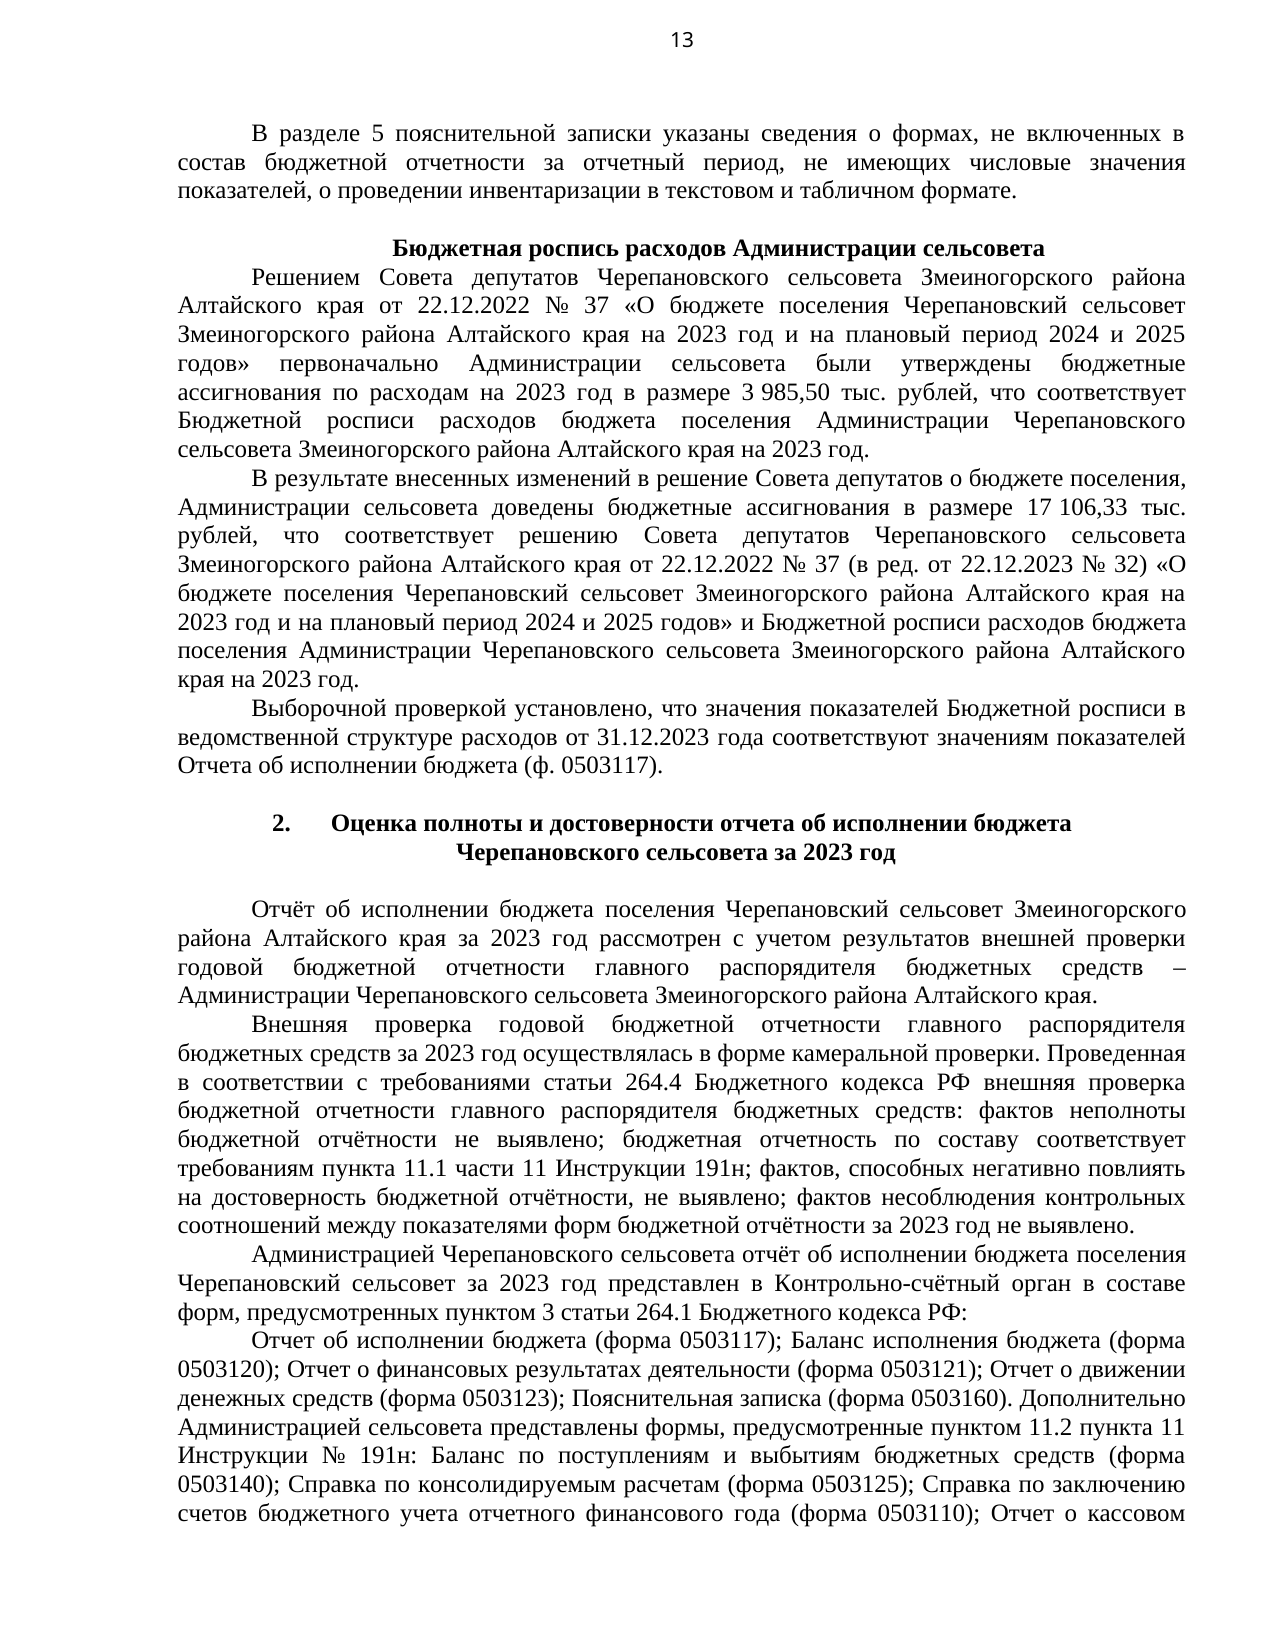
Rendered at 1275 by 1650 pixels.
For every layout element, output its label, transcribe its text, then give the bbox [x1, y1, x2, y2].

text Решением Совета депутатов Черепановского сельсовета Змеиногорского района Алтайского края от 22.12.2022 № 37 «О бюджете поселения Черепановский сельсовет Змеиногорского района Алтайского края на 2023 год и на плановый период 2024 и 2025 годов» первоначально Администрации сельсовета были утверждены бюджетные ассигнования по расходам на 2023 год в размере 3 985,50 тыс. рублей, что соответствует Бюджетной росписи расходов бюджета поселения Администрации Черепановского сельсовета Змеиногорского района Алтайского края на 2023 год. [177, 262, 1186, 463]
text В результате внесенных изменений в решение Совета депутатов о бюджете поселения, Администрации сельсовета доведены бюджетные ассигнования в размере 17 106,33 тыс. рублей, что соответствует решению Совета депутатов Черепановского сельсовета Змеиногорского района Алтайского края от 22.12.2022 № 37 (в ред. от 22.12.2023 № 32) «О бюджете поселения Черепановский сельсовет Змеиногорского района Алтайского края на 2023 год и на плановый период 2024 и 2025 годов» и Бюджетной росписи расходов бюджета поселения Администрации Черепановского сельсовета Змеиногорского района Алтайского края на 2023 год. [177, 463, 1186, 693]
text Бюджетная роспись расходов Администрации сельсовета [177, 233, 1186, 262]
text Выборочной проверкой установлено, что значения показателей Бюджетной росписи в ведомственной структуре расходов от 31.12.2023 года соответствуют значениям показателей Отчета об исполнении бюджета (ф. 0503117). [177, 693, 1186, 779]
text Администрацией Черепановского сельсовета отчёт об исполнении бюджета поселения Черепановский сельсовет за 2023 год представлен в Контрольно-счётный орган в составе форм, предусмотренных пунктом 3 статьи 264.1 Бюджетного кодекса РФ: [177, 1239, 1186, 1326]
text В разделе 5 пояснительной записки указаны сведения о формах, не включенных в состав бюджетной отчетности за отчетный период, не имеющих числовые значения показателей, о проведении инвентаризации в текстовом и табличном формате. [177, 118, 1186, 204]
text Внешняя проверка годовой бюджетной отчетности главного распорядителя бюджетных средств за 2023 год осуществлялась в форме камеральной проверки. Проведенная в соответствии с требованиями статьи 264.4 Бюджетного кодекса РФ внешняя проверка бюджетной отчетности главного распорядителя бюджетных средств: фактов неполноты бюджетной отчётности не выявлено; бюджетная отчетность по составу соответствует требованиям пункта 11.1 части 11 Инструкции 191н; фактов, способных негативно повлиять на достоверность бюджетной отчётности, не выявлено; фактов несоблюдения контрольных соотношений между показателями форм бюджетной отчётности за 2023 год не выявлено. [177, 1009, 1186, 1239]
text Отчёт об исполнении бюджета поселения Черепановский сельсовет Змеиногорского района Алтайского края за 2023 год рассмотрен с учетом результатов внешней проверки годовой бюджетной отчетности главного распорядителя бюджетных средств – Администрации Черепановского сельсовета Змеиногорского района Алтайского края. [177, 894, 1186, 1009]
list Оценка полноты и достоверности отчета об исполнении бюджета Черепановского сельсовета за 2023 год [266, 808, 1078, 866]
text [177, 1326, 1186, 1527]
